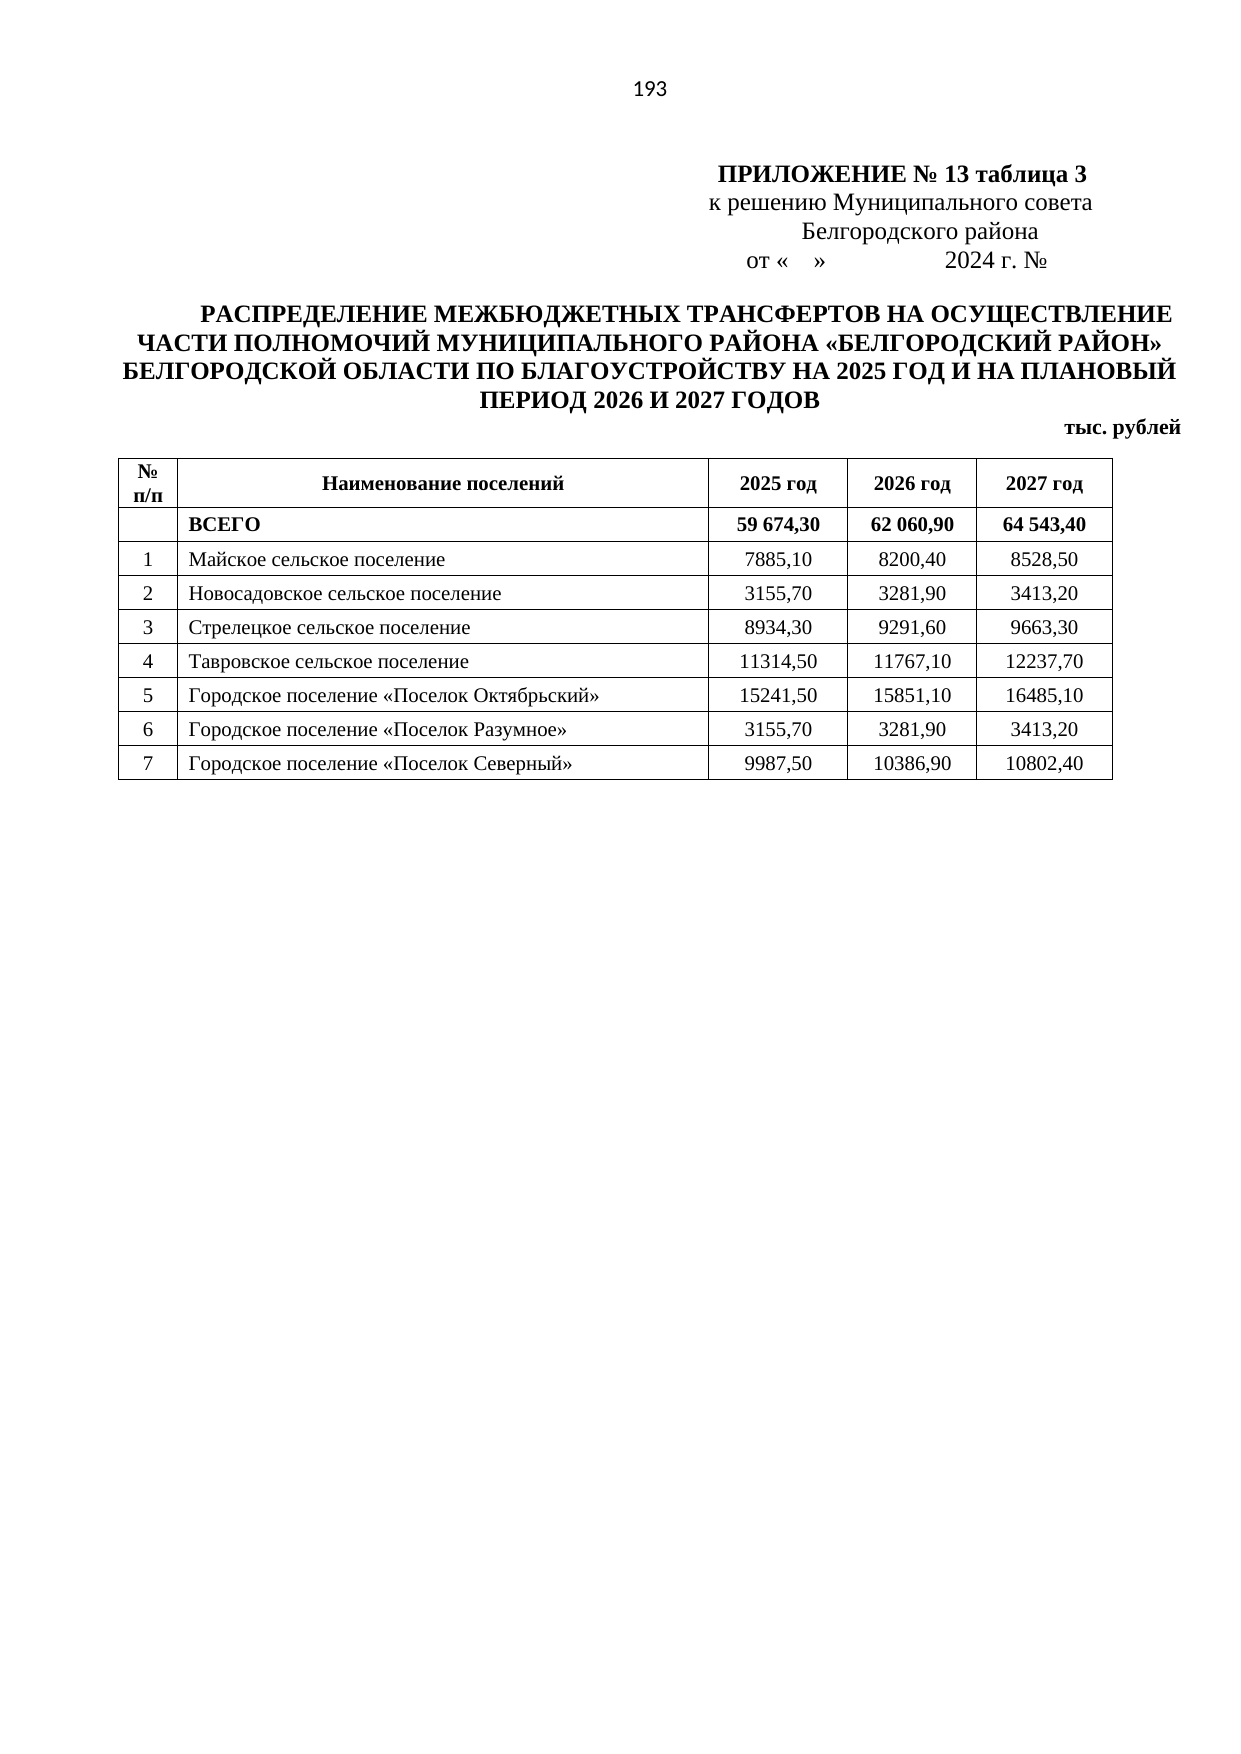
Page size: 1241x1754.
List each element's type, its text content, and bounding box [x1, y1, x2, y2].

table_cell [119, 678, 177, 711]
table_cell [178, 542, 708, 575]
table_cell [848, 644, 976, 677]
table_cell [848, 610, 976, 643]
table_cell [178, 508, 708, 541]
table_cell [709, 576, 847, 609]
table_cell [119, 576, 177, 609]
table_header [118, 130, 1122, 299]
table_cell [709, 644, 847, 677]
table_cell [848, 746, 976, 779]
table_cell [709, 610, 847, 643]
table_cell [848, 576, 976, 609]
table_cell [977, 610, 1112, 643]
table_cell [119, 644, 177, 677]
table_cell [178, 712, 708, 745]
text тыс. рублей [118, 414, 1181, 439]
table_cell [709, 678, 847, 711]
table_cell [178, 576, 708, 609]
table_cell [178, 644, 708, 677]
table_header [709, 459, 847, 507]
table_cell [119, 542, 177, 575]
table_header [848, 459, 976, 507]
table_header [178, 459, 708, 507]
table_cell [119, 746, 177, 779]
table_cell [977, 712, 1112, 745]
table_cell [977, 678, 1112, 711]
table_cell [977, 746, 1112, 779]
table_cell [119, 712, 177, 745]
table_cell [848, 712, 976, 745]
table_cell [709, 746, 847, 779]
text РАСПРЕДЕЛЕНИЕ МЕЖБЮДЖЕТНЫХ ТРАНСФЕРТОВ НА ОСУЩЕСТВЛЕНИЕ ЧАСТИ ПОЛНОМОЧИЙ МУНИЦИПАЛЬНОГО РАЙОНА «БЕЛГОРОДСКИЙ РАЙОН» БЕЛГОРОДСКОЙ ОБЛАСТИ ПО БЛАГОУСТРОЙСТВУ НА 2025 ГОД И НА ПЛАНОВЫЙ ПЕРИОД 2026 И 2027 ГОДОВ [118, 299, 1181, 414]
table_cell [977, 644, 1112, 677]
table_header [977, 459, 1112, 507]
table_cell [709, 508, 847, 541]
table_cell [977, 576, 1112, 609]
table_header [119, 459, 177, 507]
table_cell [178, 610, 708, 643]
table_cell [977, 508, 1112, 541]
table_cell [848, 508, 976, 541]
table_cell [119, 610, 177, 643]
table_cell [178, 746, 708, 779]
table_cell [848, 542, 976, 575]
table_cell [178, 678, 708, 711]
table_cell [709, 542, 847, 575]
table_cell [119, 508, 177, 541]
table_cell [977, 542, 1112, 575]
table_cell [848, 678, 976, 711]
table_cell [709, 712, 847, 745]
